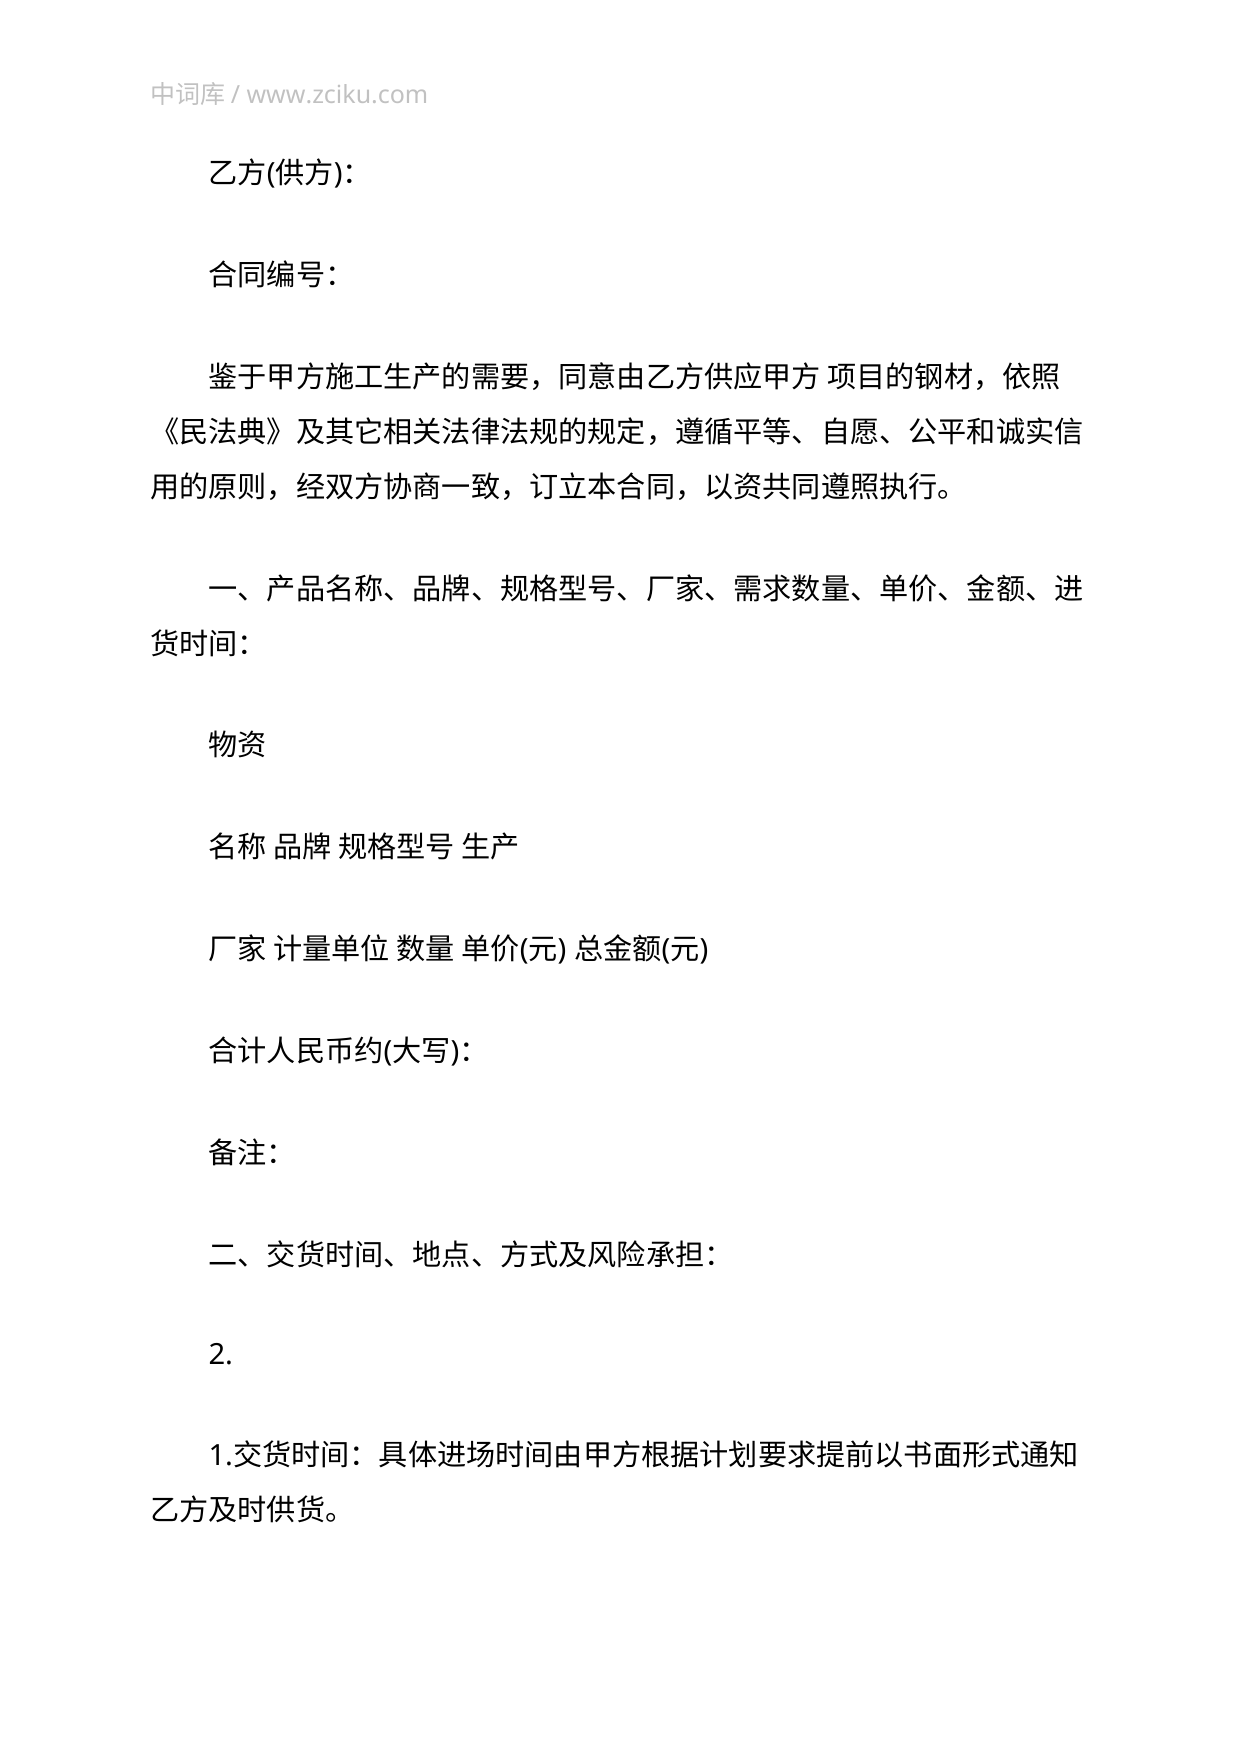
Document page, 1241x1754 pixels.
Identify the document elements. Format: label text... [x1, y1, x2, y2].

text 鉴于甲方施工生产的需要，同意由乙方供应甲方 项目的钢材，依照《民法典》及其它相关法律法规的规定，遵循平等、自愿、公平和诚实信用的原则，经双方协商一致，订立本合同，以资共同遵照执行。 [150, 354, 1090, 506]
text 乙方(供方)： [150, 150, 1090, 192]
text 名称 品牌 规格型号 生产 [150, 824, 1090, 866]
text 物资 [150, 722, 1090, 764]
text 厂家 计量单位 数量 单价(元) 总金额(元) [150, 926, 1090, 968]
text 1.交货时间：具体进场时间由甲方根据计划要求提前以书面形式通知乙方及时供货。 [150, 1431, 1090, 1529]
text 合同编号： [150, 252, 1090, 294]
text 一、产品名称、品牌、规格型号、厂家、需求数量、单价、金额、进货时间： [150, 565, 1090, 662]
text 二、交货时间、地点、方式及风险承担： [150, 1231, 1090, 1273]
text 合计人民币约(大写)： [150, 1027, 1090, 1070]
text 2. [150, 1333, 1090, 1373]
text 备注： [150, 1129, 1090, 1172]
